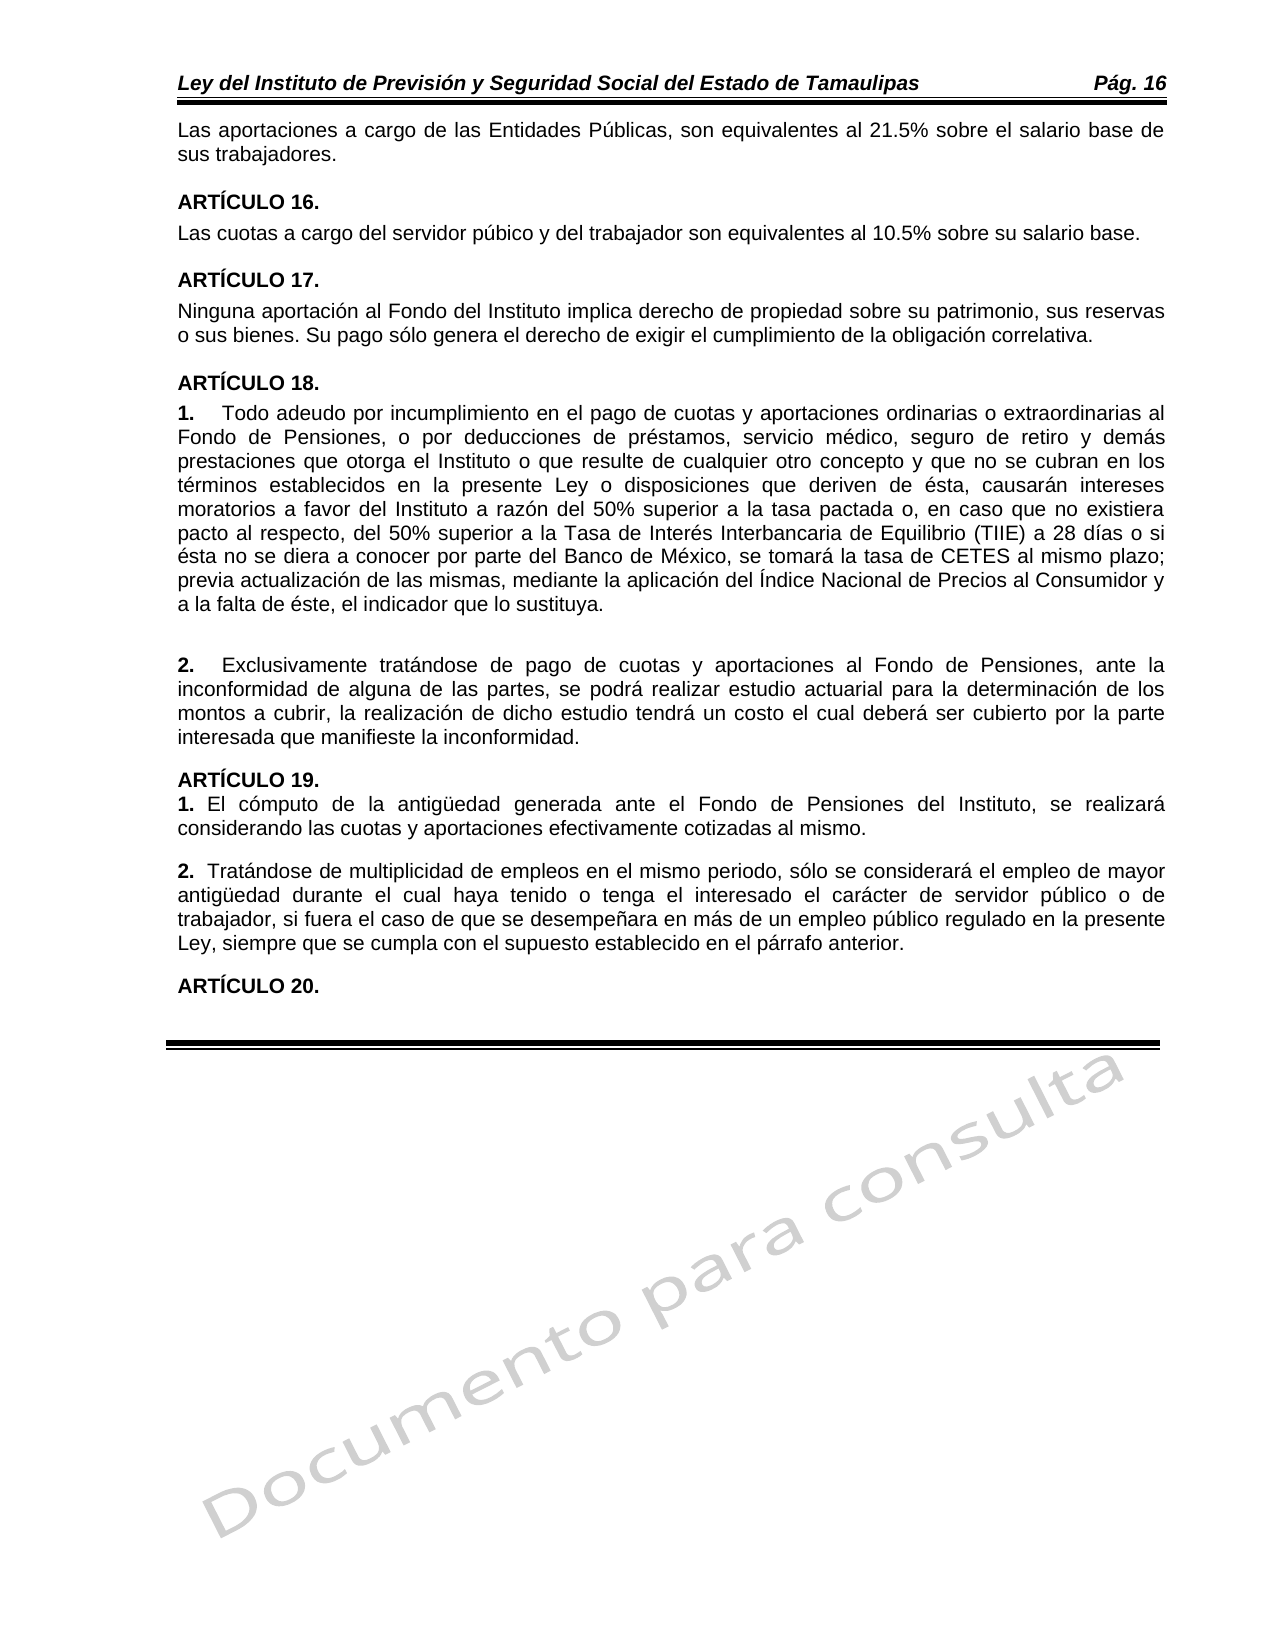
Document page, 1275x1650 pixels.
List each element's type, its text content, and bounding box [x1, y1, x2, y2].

text Ninguna aportación al Fondo del Instituto implica derecho de propiedad sobre su patrimonio, sus reservas o sus bienes. Su pago sólo genera el derecho de exigir el cumplimiento de la obligación correlativa. [177, 298, 1167, 346]
text 2. Exclusivamente tratándose de pago de cuotas y aportaciones al Fondo de Pensiones, ante la inconformidad de alguna de las partes, se podrá realizar estudio actuarial para la determinación de los montos a cubrir, la realización de dicho estudio tendrá un costo el cual deberá ser cubierto por la parte interesada que manifieste la inconformidad. [177, 653, 1167, 748]
text ARTÍCULO 19. [177, 768, 1167, 792]
text 2. Tratándose de multiplicidad de empleos en el mismo periodo, sólo se considerará el empleo de mayor antigüedad durante el cual haya tenido o tenga el interesado el carácter de servidor público o de trabajador, si fuera el caso de que se desempeñara en más de un empleo público regulado en la presente Ley, siempre que se cumpla con el supuesto establecido en el párrafo anterior. [177, 859, 1167, 954]
text ARTÍCULO 18. [177, 370, 1167, 394]
text Las aportaciones a cargo de las Entidades Públicas, son equivalentes al 21.5% sobre el salario base de sus trabajadores. [177, 118, 1167, 166]
text Las cuotas a cargo del servidor púbico y del trabajador son equivalentes al 10.5% sobre su salario base. [177, 220, 1167, 244]
text 1. El cómputo de la antigüedad generada ante el Fondo de Pensiones del Instituto, se realizará considerando las cuotas y aportaciones efectivamente cotizadas al mismo. [177, 792, 1167, 839]
text ARTÍCULO 16. [177, 190, 1167, 214]
text 1. Todo adeudo por incumplimiento en el pago de cuotas y aportaciones ordinarias o extraordinarias al Fondo de Pensiones, o por deducciones de préstamos, servicio médico, seguro de retiro y demás prestaciones que otorga el Instituto o que resulte de cualquier otro concepto y que no se cubran en los términos establecidos en la presente Ley o disposiciones que deriven de ésta, causarán intereses moratorios a favor del Instituto a razón del 50% superior a la tasa pactada o, en caso que no existiera pacto al respecto, del 50% superior a la Tasa de Interés Interbancaria de Equilibrio (TIIE) a 28 días o si ésta no se diera a conocer por parte del Banco de México, se tomará la tasa de CETES al mismo plazo; previa actualización de las mismas, mediante la aplicación del Índice Nacional de Precios al Consumidor y a la falta de éste, el indicador que lo sustituya. [177, 401, 1167, 616]
text ARTÍCULO 20. [177, 974, 1167, 998]
text ARTÍCULO 17. [177, 268, 1167, 292]
